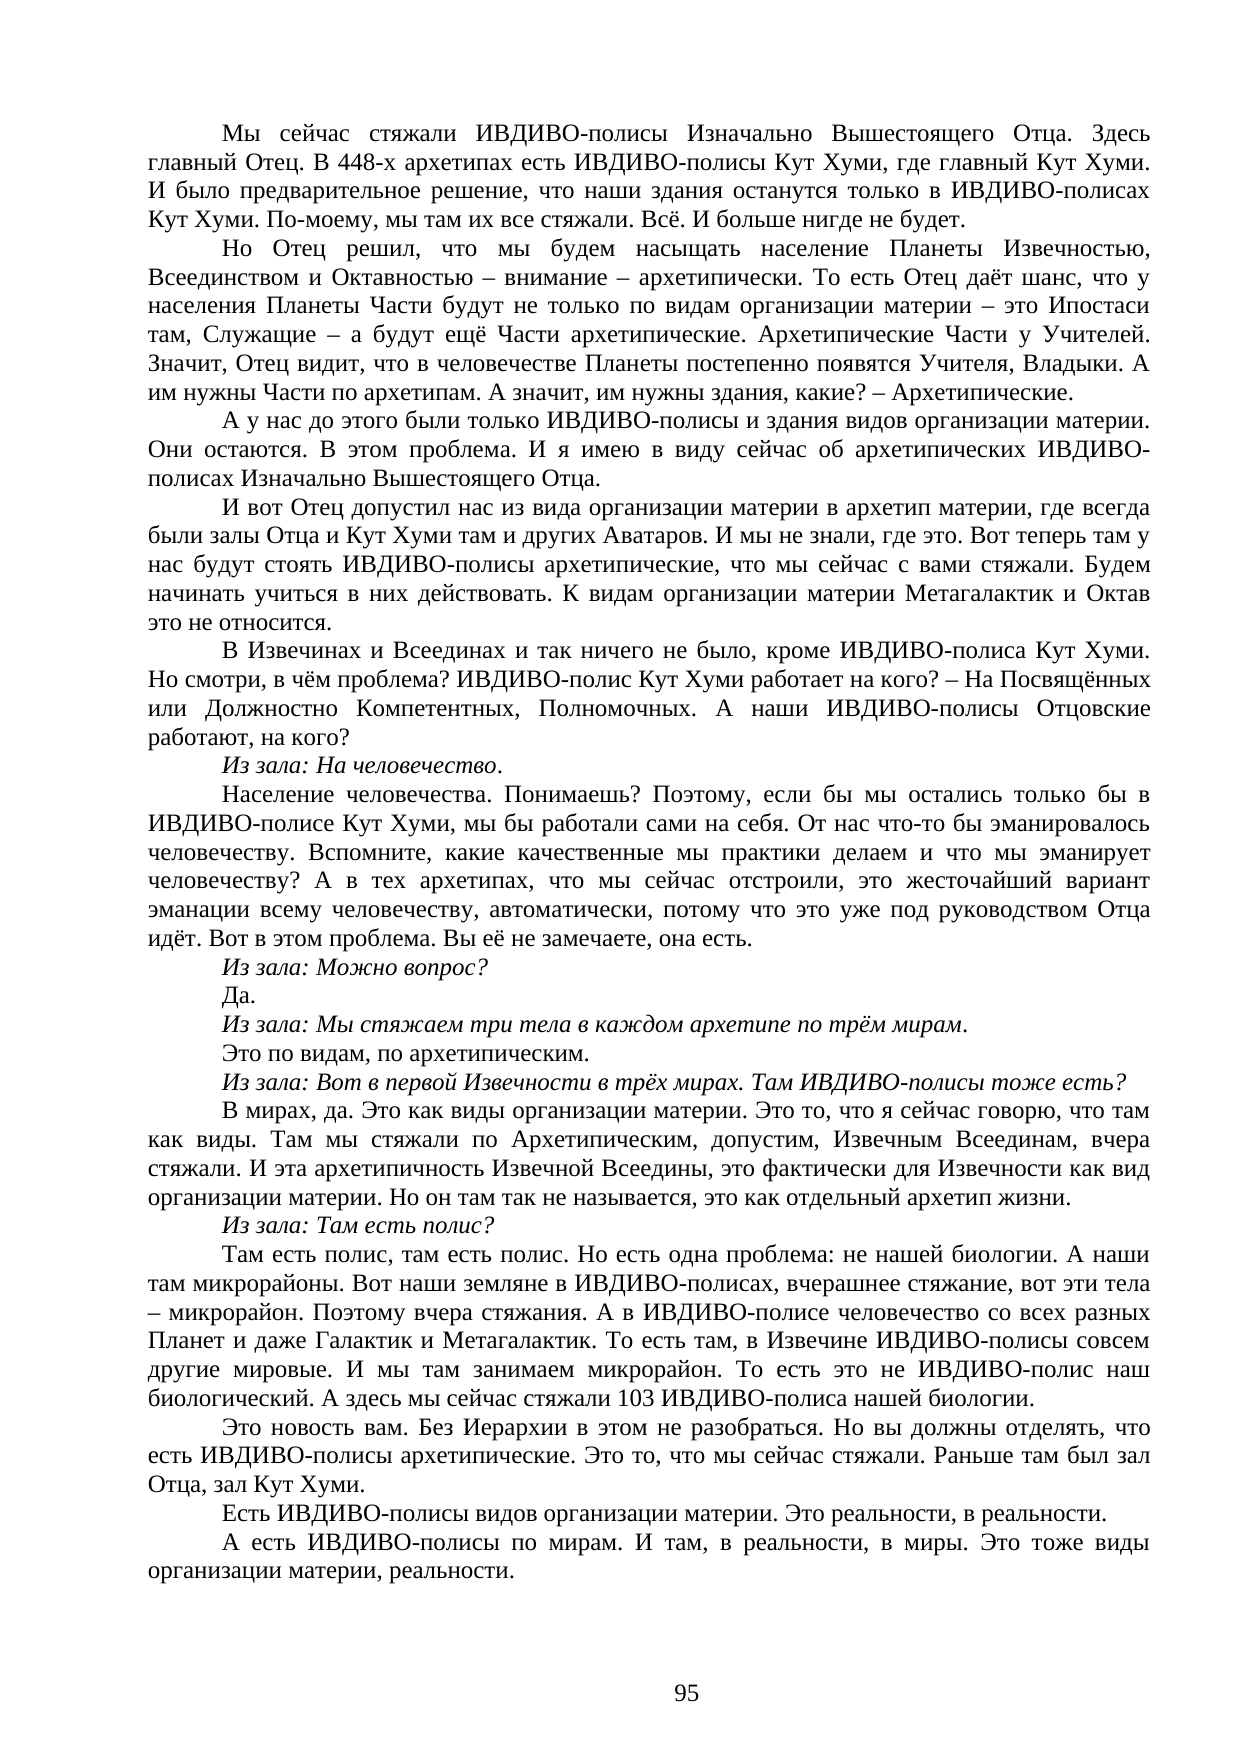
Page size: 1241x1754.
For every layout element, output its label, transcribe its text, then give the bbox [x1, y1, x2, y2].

text Из зала: Мы стяжаем три тела в каждом архетипе по трём мирам. [148, 1009, 1152, 1038]
text А есть ИВДИВО-полисы по мирам. И там, в реальности, в миры. Это тоже виды организации материи, реальности. [148, 1527, 1152, 1584]
text А у нас до этого были только ИВДИВО-полисы и здания видов организации материи. Они остаются. В этом проблема. И я имею в виду сейчас об архетипических ИВДИВО-полисах Изначально Вышестоящего Отца. [148, 406, 1152, 492]
text Население человечества. Понимаешь? Поэтому, если бы мы остались только бы в ИВДИВО-полисе Кут Хуми, мы бы работали сами на себя. От нас что-то бы эманировалось человечеству. Вспомните, какие качественные мы практики делаем и что мы эманирует человечеству? А в тех архетипах, что мы сейчас отстроили, это жесточайший вариант эманации всему человечеству, автоматически, потому что это уже под руководством Отца идёт. Вот в этом проблема. Вы её не замечаете, она есть. [148, 779, 1152, 952]
text В мирах, да. Это как виды организации материи. Это то, что я сейчас говорю, что там как виды. Там мы стяжали по Архетипическим, допустим, Извечным Всеединам, вчера стяжали. И эта архетипичность Извечной Всеедины, это фактически для Извечности как вид организации материи. Но он там так не называется, это как отдельный архетип жизни. [148, 1096, 1152, 1211]
text Из зала: Вот в первой Извечности в трёх мирах. Там ИВДИВО-полисы тоже есть? [148, 1067, 1152, 1096]
text Да. [148, 981, 1152, 1009]
text Это новость вам. Без Иерархии в этом не разобраться. Но вы должны отделять, что есть ИВДИВО-полисы архетипические. Это то, что мы сейчас стяжали. Раньше там был зал Отца, зал Кут Хуми. [148, 1412, 1152, 1498]
text И вот Отец допустил нас из вида организации материи в архетип материи, где всегда были залы Отца и Кут Хуми там и других Аватаров. И мы не знали, где это. Вот теперь там у нас будут стоять ИВДИВО-полисы архетипические, что мы сейчас с вами стяжали. Будем начинать учиться в них действовать. К видам организации материи Метагалактик и Октав это не относится. [148, 492, 1152, 636]
text Но Отец решил, что мы будем насыщать население Планеты Извечностью, Всеединством и Октавностью – внимание – архетипически. То есть Отец даёт шанс, что у населения Планеты Части будут не только по видам организации материи – это Ипостаси там, Служащие – а будут ещё Части архетипические. Архетипические Части у Учителей. Значит, Отец видит, что в человечестве Планеты постепенно появятся Учителя, Владыки. А им нужны Части по архетипам. А значит, им нужны здания, какие? – Архетипические. [148, 233, 1152, 406]
text Это по видам, по архетипическим. [148, 1038, 1152, 1067]
text В Извечинах и Всеединах и так ничего не было, кроме ИВДИВО-полиса Кут Хуми. Но смотри, в чём проблема? ИВДИВО-полис Кут Хуми работает на кого? – На Посвящённых или Должностно Компетентных, Полномочных. А наши ИВДИВО-полисы Отцовские работают, на кого? [148, 636, 1152, 751]
text Есть ИВДИВО-полисы видов организации материи. Это реальности, в реальности. [148, 1498, 1152, 1527]
text Из зала: Можно вопрос? [148, 952, 1152, 981]
text Из зала: На человечество. [148, 751, 1152, 779]
text Мы сейчас стяжали ИВДИВО-полисы Изначально Вышестоящего Отца. Здесь главный Отец. В 448-х архетипах есть ИВДИВО-полисы Кут Хуми, где главный Кут Хуми. И было предварительное решение, что наши здания останутся только в ИВДИВО-полисах Кут Хуми. По-моему, мы там их все стяжали. Всё. И больше нигде не будет. [148, 118, 1152, 233]
text Из зала: Там есть полис? [148, 1211, 1152, 1239]
text Там есть полис, там есть полис. Но есть одна проблема: не нашей биологии. А наши там микрорайоны. Вот наши земляне в ИВДИВО-полисах, вчерашнее стяжание, вот эти тела – микрорайон. Поэтому вчера стяжания. А в ИВДИВО-полисе человечество со всех разных Планет и даже Галактик и Метагалактик. То есть там, в Извечине ИВДИВО-полисы совсем другие мировые. И мы там занимаем микрорайон. То есть это не ИВДИВО-полис наш биологический. А здесь мы сейчас стяжали 103 ИВДИВО-полиса нашей биологии. [148, 1239, 1152, 1412]
